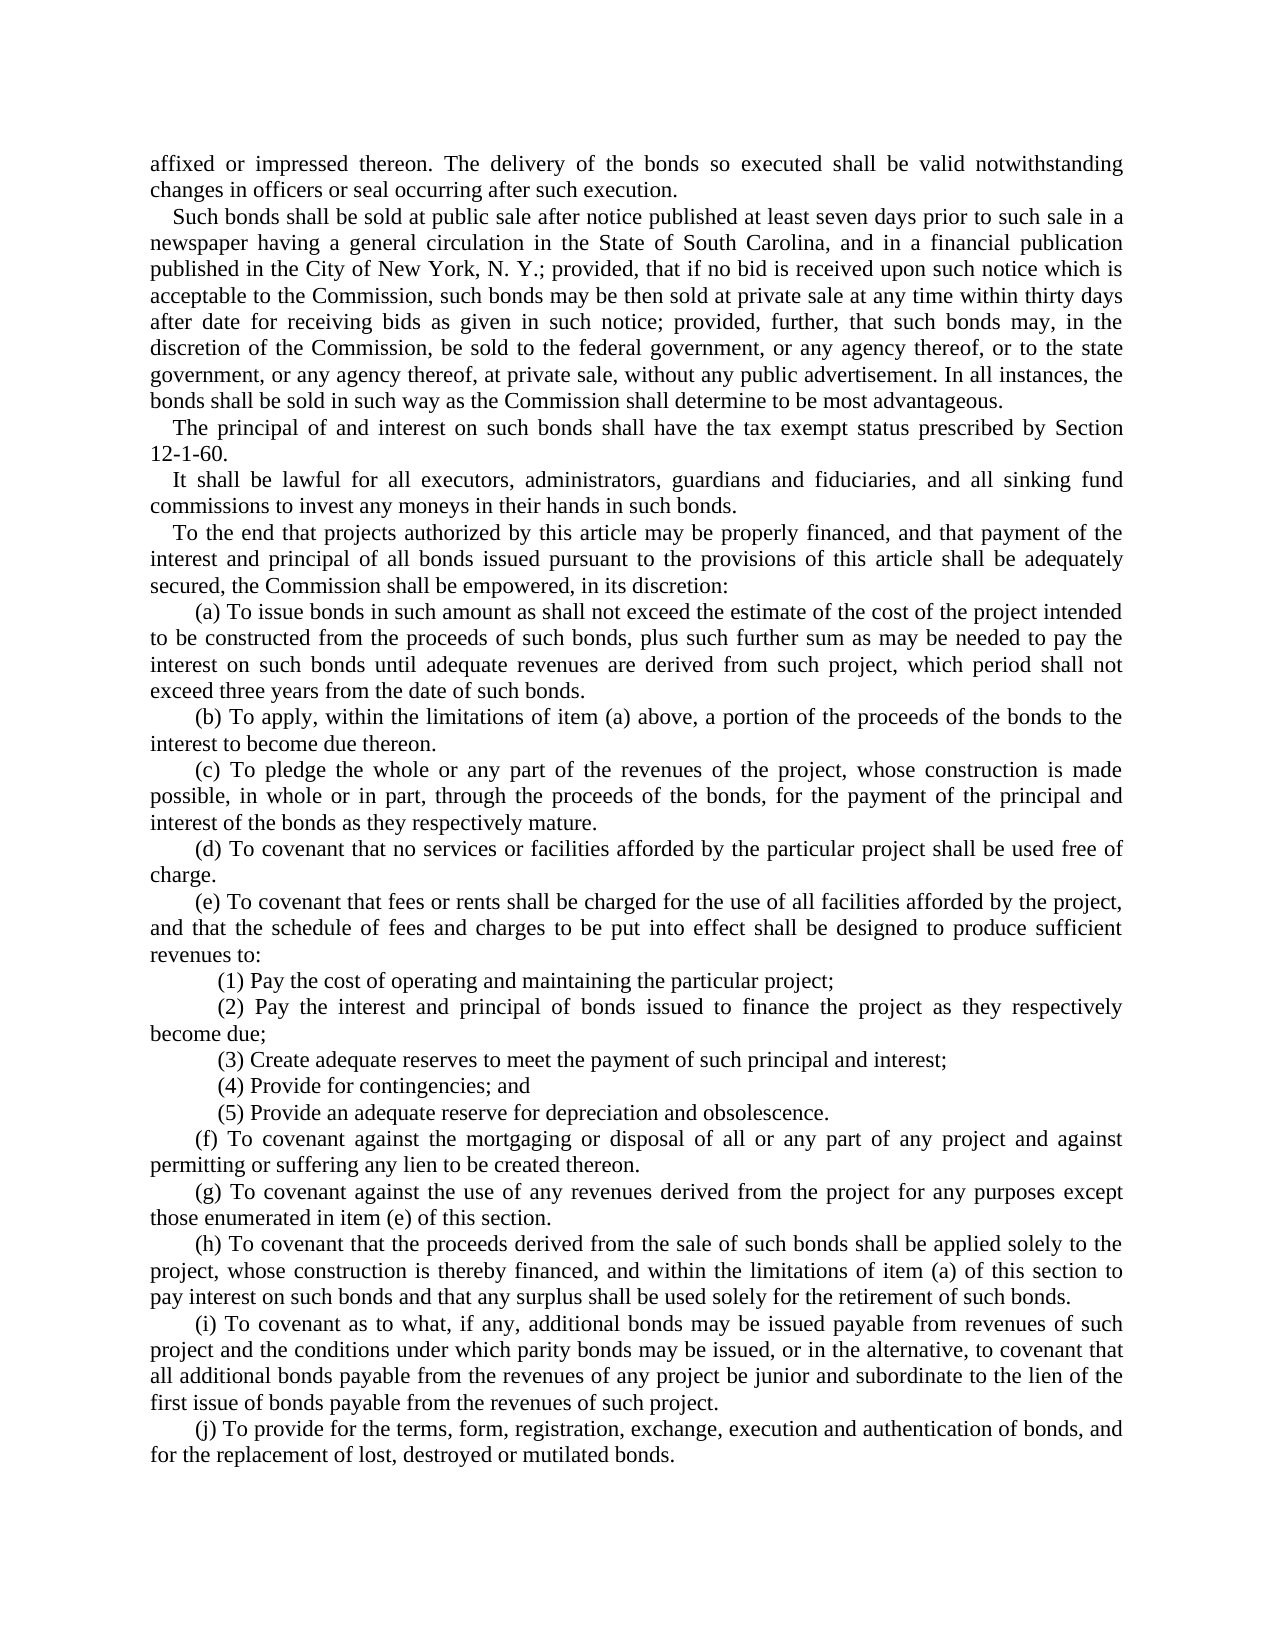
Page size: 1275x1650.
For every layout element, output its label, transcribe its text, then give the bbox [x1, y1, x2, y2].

text (h) To covenant that the proceeds derived from the sale of such bonds shall be applied solely to the project, whose construction is thereby financed, and within the limitations of item (a) of this section to pay interest on such bonds and that any surplus shall be used solely for the retirement of such bonds. [150, 1231, 1125, 1309]
text (1) Pay the cost of operating and maintaining the particular project; [150, 967, 1125, 993]
text (c) To pledge the whole or any part of the revenues of the project, whose construction is made possible, in whole or in part, through the proceeds of the bonds, for the payment of the principal and interest of the bonds as they respectively mature. [150, 756, 1125, 835]
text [150, 150, 1125, 203]
text (f) To covenant against the mortgaging or disposal of all or any part of any project and against permitting or suffering any lien to be created thereon. [150, 1125, 1125, 1178]
text (4) Provide for contingencies; and [150, 1072, 1125, 1099]
text Such bonds shall be sold at public sale after notice published at least seven days prior to such sale in a newspaper having a general circulation in the State of South Carolina, and in a financial publication published in the City of New York, N. Y.; provided, that if no bid is received upon such notice which is acceptable to the Commission, such bonds may be then sold at private sale at any time within thirty days after date for receiving bids as given in such notice; provided, further, that such bonds may, in the discretion of the Commission, be sold to the federal government, or any agency thereof, or to the state government, or any agency thereof, at private sale, without any public advertisement. In all instances, the bonds shall be sold in such way as the Commission shall determine to be most advantageous. [150, 203, 1125, 413]
text (g) To covenant against the use of any revenues derived from the project for any purposes except those enumerated in item (e) of this section. [150, 1178, 1125, 1231]
text (b) To apply, within the limitations of item (a) above, a portion of the proceeds of the bonds to the interest to become due thereon. [150, 703, 1125, 756]
text (3) Create adequate reserves to meet the payment of such principal and interest; [150, 1046, 1125, 1072]
text It shall be lawful for all executors, administrators, guardians and fiduciaries, and all sinking fund commissions to invest any moneys in their hands in such bonds. [150, 466, 1125, 519]
text (5) Provide an adequate reserve for depreciation and obsolescence. [150, 1099, 1125, 1125]
text The principal of and interest on such bonds shall have the tax exempt status prescribed by Section 12-1-60. [150, 413, 1125, 466]
text (e) To covenant that fees or rents shall be charged for the use of all facilities afforded by the project, and that the schedule of fees and charges to be put into effect shall be designed to produce sufficient revenues to: [150, 888, 1125, 967]
text (a) To issue bonds in such amount as shall not exceed the estimate of the cost of the project intended to be constructed from the proceeds of such bonds, plus such further sum as may be needed to pay the interest on such bonds until adequate revenues are derived from such project, which period shall not exceed three years from the date of such bonds. [150, 598, 1125, 703]
text To the end that projects authorized by this article may be properly financed, and that payment of the interest and principal of all bonds issued pursuant to the provisions of this article shall be adequately secured, the Commission shall be empowered, in its discretion: [150, 519, 1125, 598]
text (d) To covenant that no services or facilities afforded by the particular project shall be used free of charge. [150, 835, 1125, 888]
text (i) To covenant as to what, if any, additional bonds may be issued payable from revenues of such project and the conditions under which parity bonds may be issued, or in the alternative, to covenant that all additional bonds payable from the revenues of any project be junior and subordinate to the lien of the first issue of bonds payable from the revenues of such project. [150, 1309, 1125, 1415]
text (2) Pay the interest and principal of bonds issued to finance the project as they respectively become due; [150, 993, 1125, 1046]
text (j) To provide for the terms, form, registration, exchange, execution and authentication of bonds, and for the replacement of lost, destroyed or mutilated bonds. [150, 1415, 1125, 1468]
